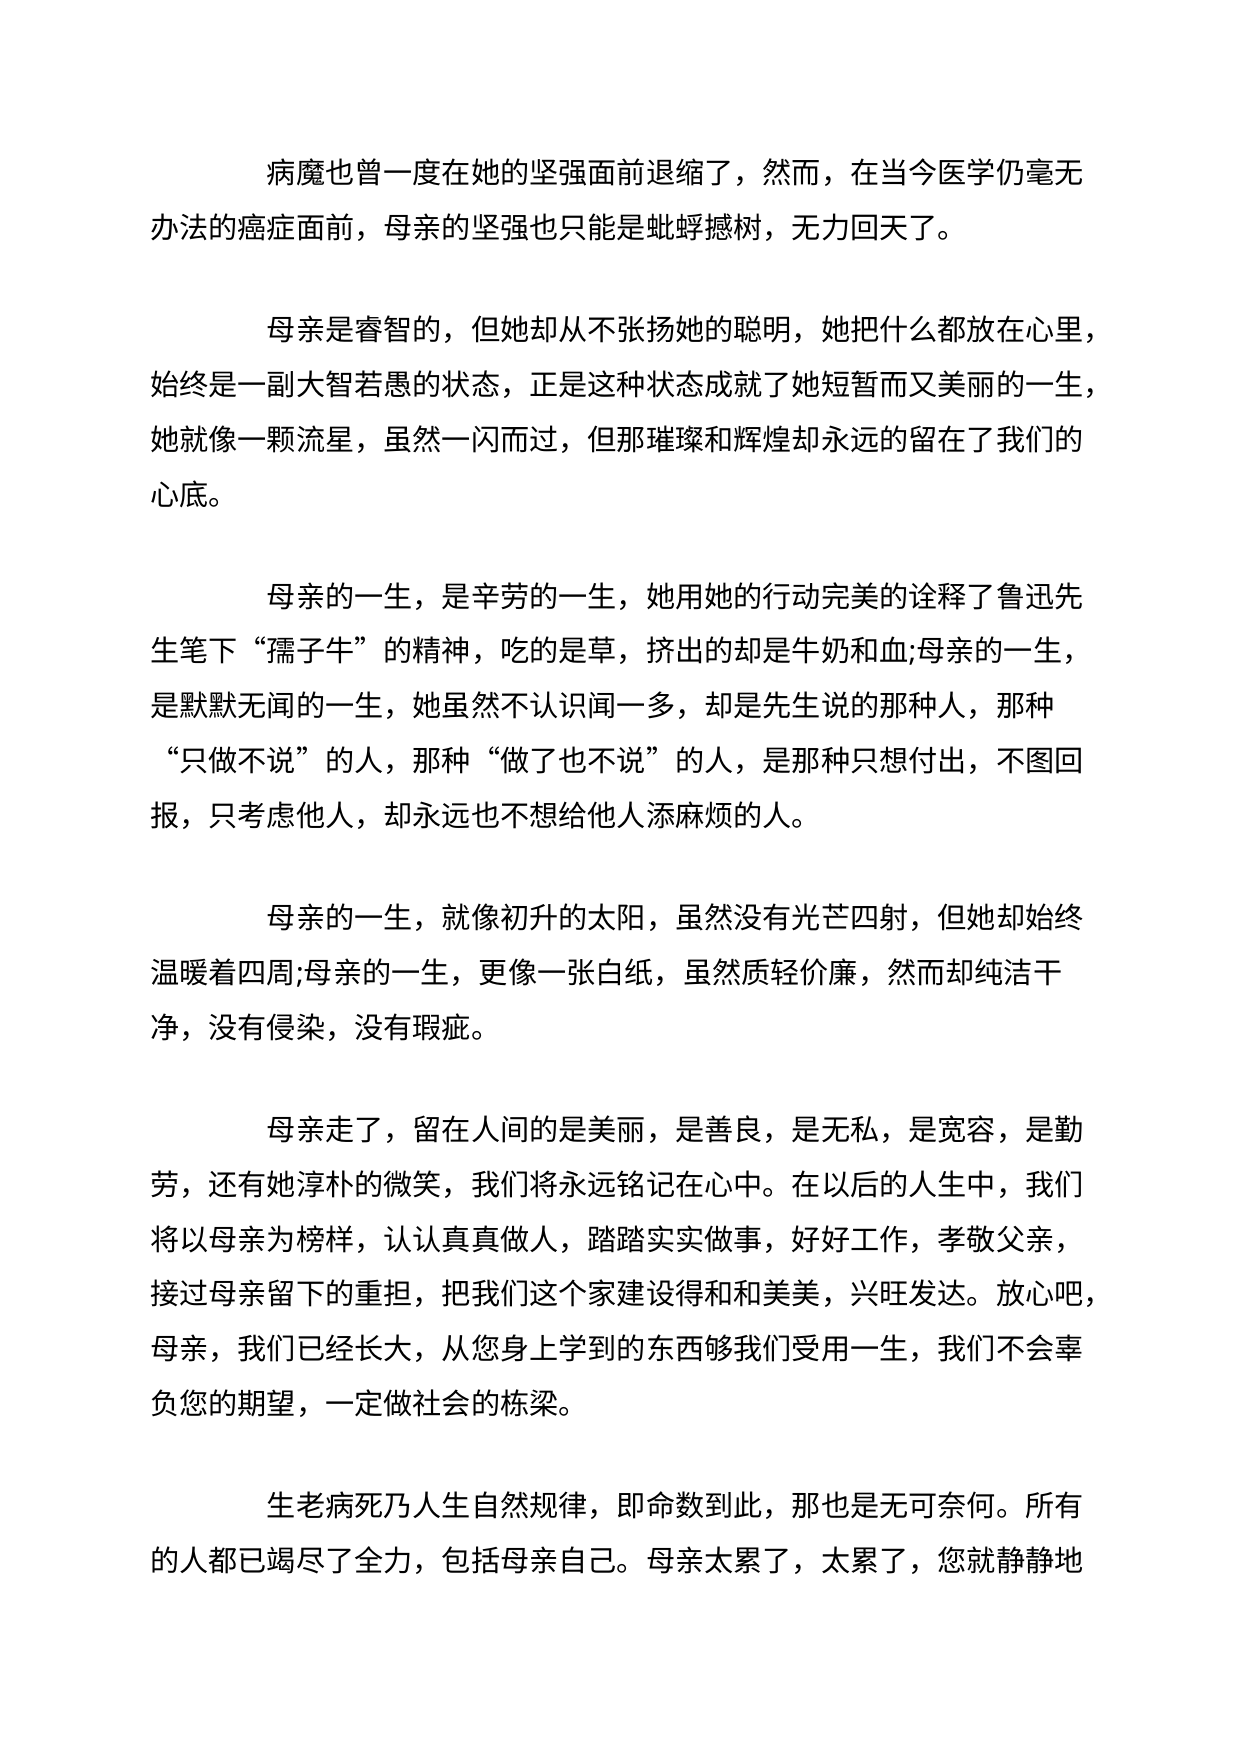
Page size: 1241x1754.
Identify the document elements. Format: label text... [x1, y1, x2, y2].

text 母亲走了，留在人间的是美丽，是善良，是无私，是宽容，是勤劳，还有她淳朴的微笑，我们将永远铭记在心中。在以后的人生中，我们将以母亲为榜样，认认真真做人，踏踏实实做事，好好工作，孝敬父亲，接过母亲留下的重担，把我们这个家建设得和和美美，兴旺发达。放心吧，母亲，我们已经长大，从您身上学到的东西够我们受用一生，我们不会辜负您的期望，一定做社会的栋梁。 [150, 1106, 1090, 1423]
text 母亲是睿智的，但她却从不张扬她的聪明，她把什么都放在心里，始终是一副大智若愚的状态，正是这种状态成就了她短暂而又美丽的一生，她就像一颗流星，虽然一闪而过，但那璀璨和辉煌却永远的留在了我们的心底。 [150, 307, 1090, 514]
text 病魔也曾一度在她的坚强面前退缩了，然而，在当今医学仍毫无办法的癌症面前，母亲的坚强也只能是蚍蜉撼树，无力回天了。 [150, 150, 1090, 247]
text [150, 1482, 1090, 1580]
text 母亲的一生，就像初升的太阳，虽然没有光芒四射，但她却始终温暖着四周;母亲的一生，更像一张白纸，虽然质轻价廉，然而却纯洁干净，没有侵染，没有瑕疵。 [150, 894, 1090, 1047]
text 母亲的一生，是辛劳的一生，她用她的行动完美的诠释了鲁迅先生笔下“孺子牛”的精神，吃的是草，挤出的却是牛奶和血;母亲的一生，是默默无闻的一生，她虽然不认识闻一多，却是先生说的那种人，那种“只做不说”的人，那种“做了也不说”的人，是那种只想付出，不图回报，只考虑他人，却永远也不想给他人添麻烦的人。 [150, 573, 1090, 835]
